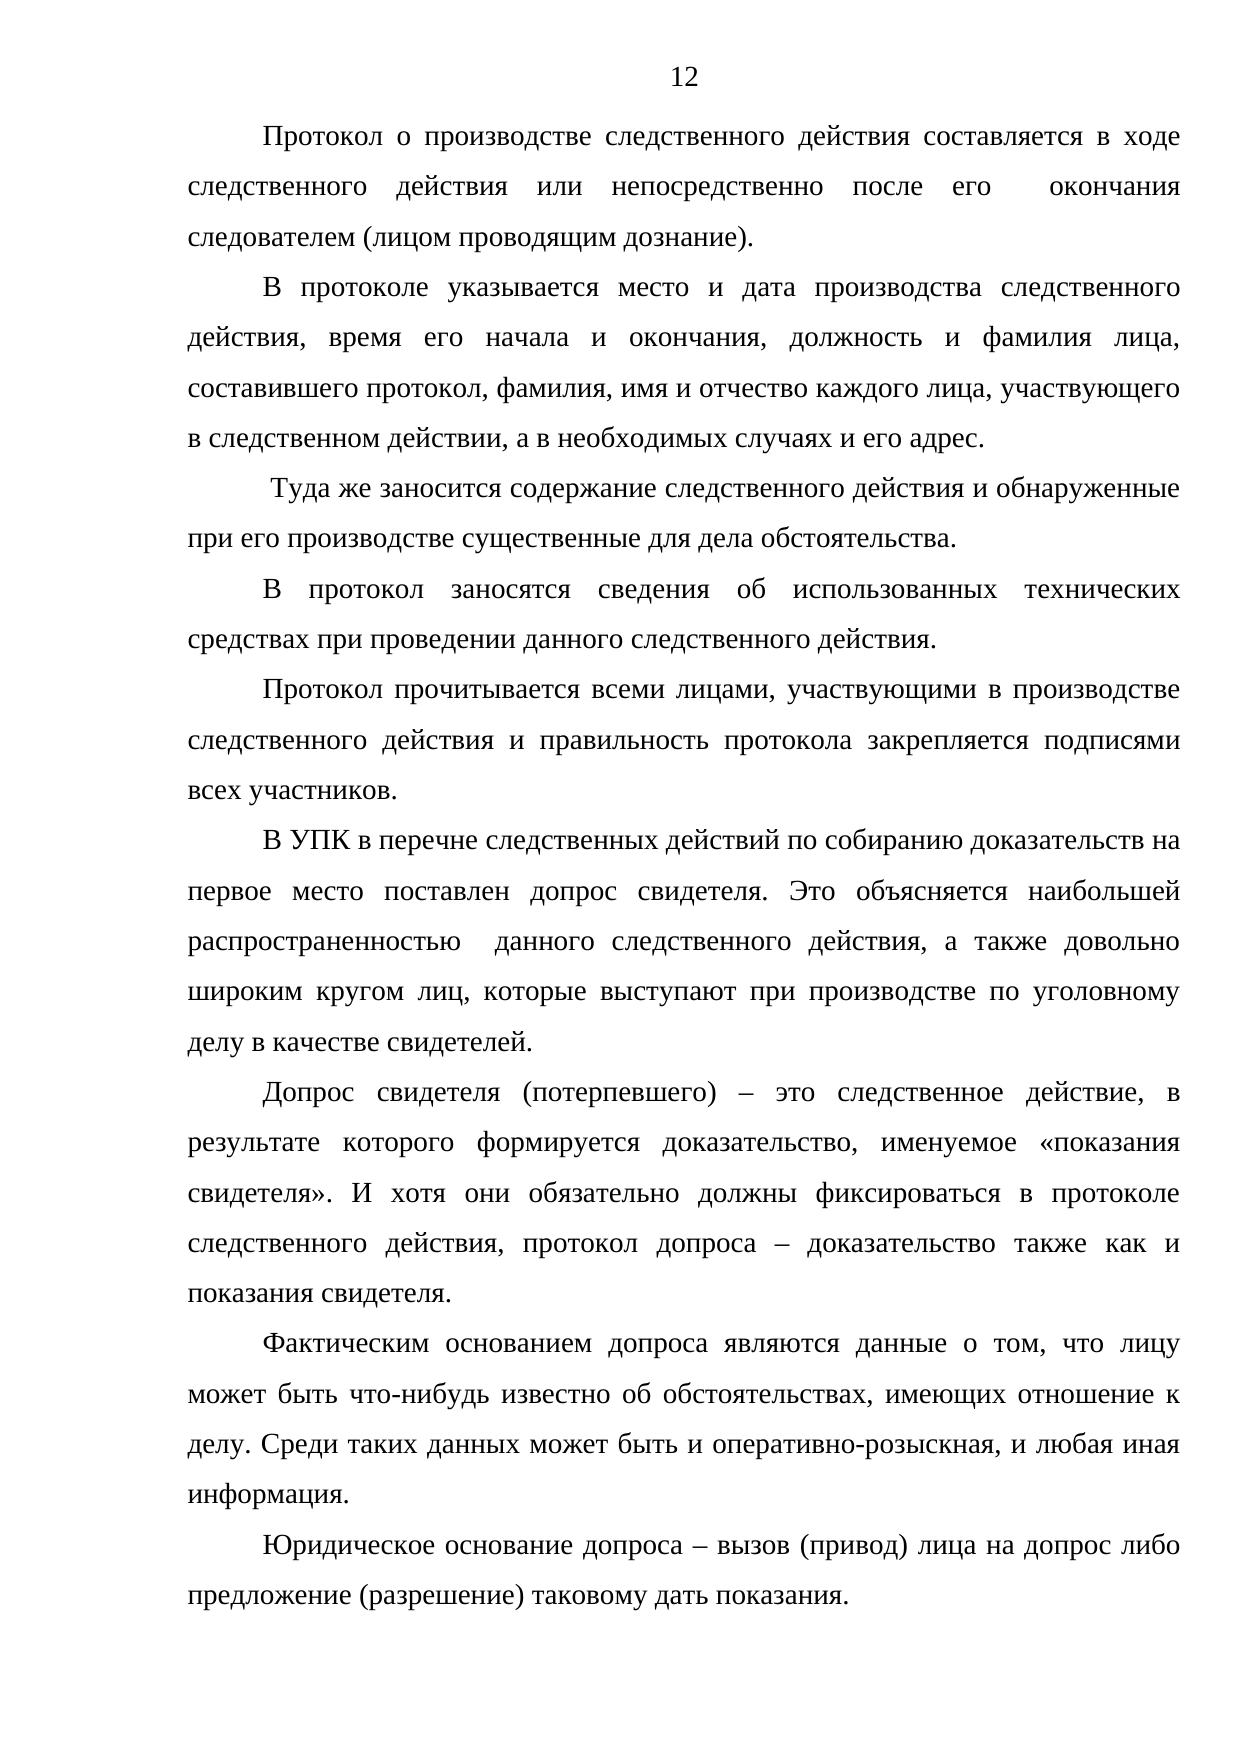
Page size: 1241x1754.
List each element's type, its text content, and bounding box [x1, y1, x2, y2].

text В протоколе указывается место и дата производства следственного действия, время его начала и окончания, должность и фамилия лица, составившего протокол, фамилия, имя и отчество каждого лица, участвующего в следственном действии, а в необходимых случаях и его адрес. [187, 269, 1181, 453]
text В УПК в перечне следственных действий по собиранию доказательств на первое место поставлен допрос свидетеля. Это объясняется наибольшей распространенностью данного следственного действия, а также довольно широким кругом лиц, которые выступают при производстве по уголовному делу в качестве свидетелей. [187, 822, 1181, 1057]
text Протокол о производстве следственного действия составляется в ходе следственного действия или непосредственно после его окончания следователем (лицом проводящим дознание). [187, 118, 1181, 252]
text В протокол заносятся сведения об использованных технических средствах при проведении данного следственного действия. [187, 571, 1181, 655]
text Юридическое основание допроса – вызов (привод) лица на допрос либо предложение (разрешение) таковому дать показания. [187, 1527, 1181, 1611]
text Протокол прочитывается всеми лицами, участвующими в производстве следственного действия и правильность протокола закрепляется подписями всех участников. [187, 672, 1181, 806]
text Допрос свидетеля (потерпевшего) – это следственное действие, в результате которого формируется доказательство, именуемое «показания свидетеля». И хотя они обязательно должны фиксироваться в протоколе следственного действия, протокол допроса – доказательство также как и показания свидетеля. [187, 1074, 1181, 1309]
text Фактическим основанием допроса являются данные о том, что лицу может быть что-нибудь известно об обстоятельствах, имеющих отношение к делу. Среди таких данных может быть и оперативно-розыскная, и любая иная информация. [187, 1326, 1181, 1510]
text Туда же заносится содержание следственного действия и обнаруженные при его производстве существенные для дела обстоятельства. [187, 470, 1181, 554]
